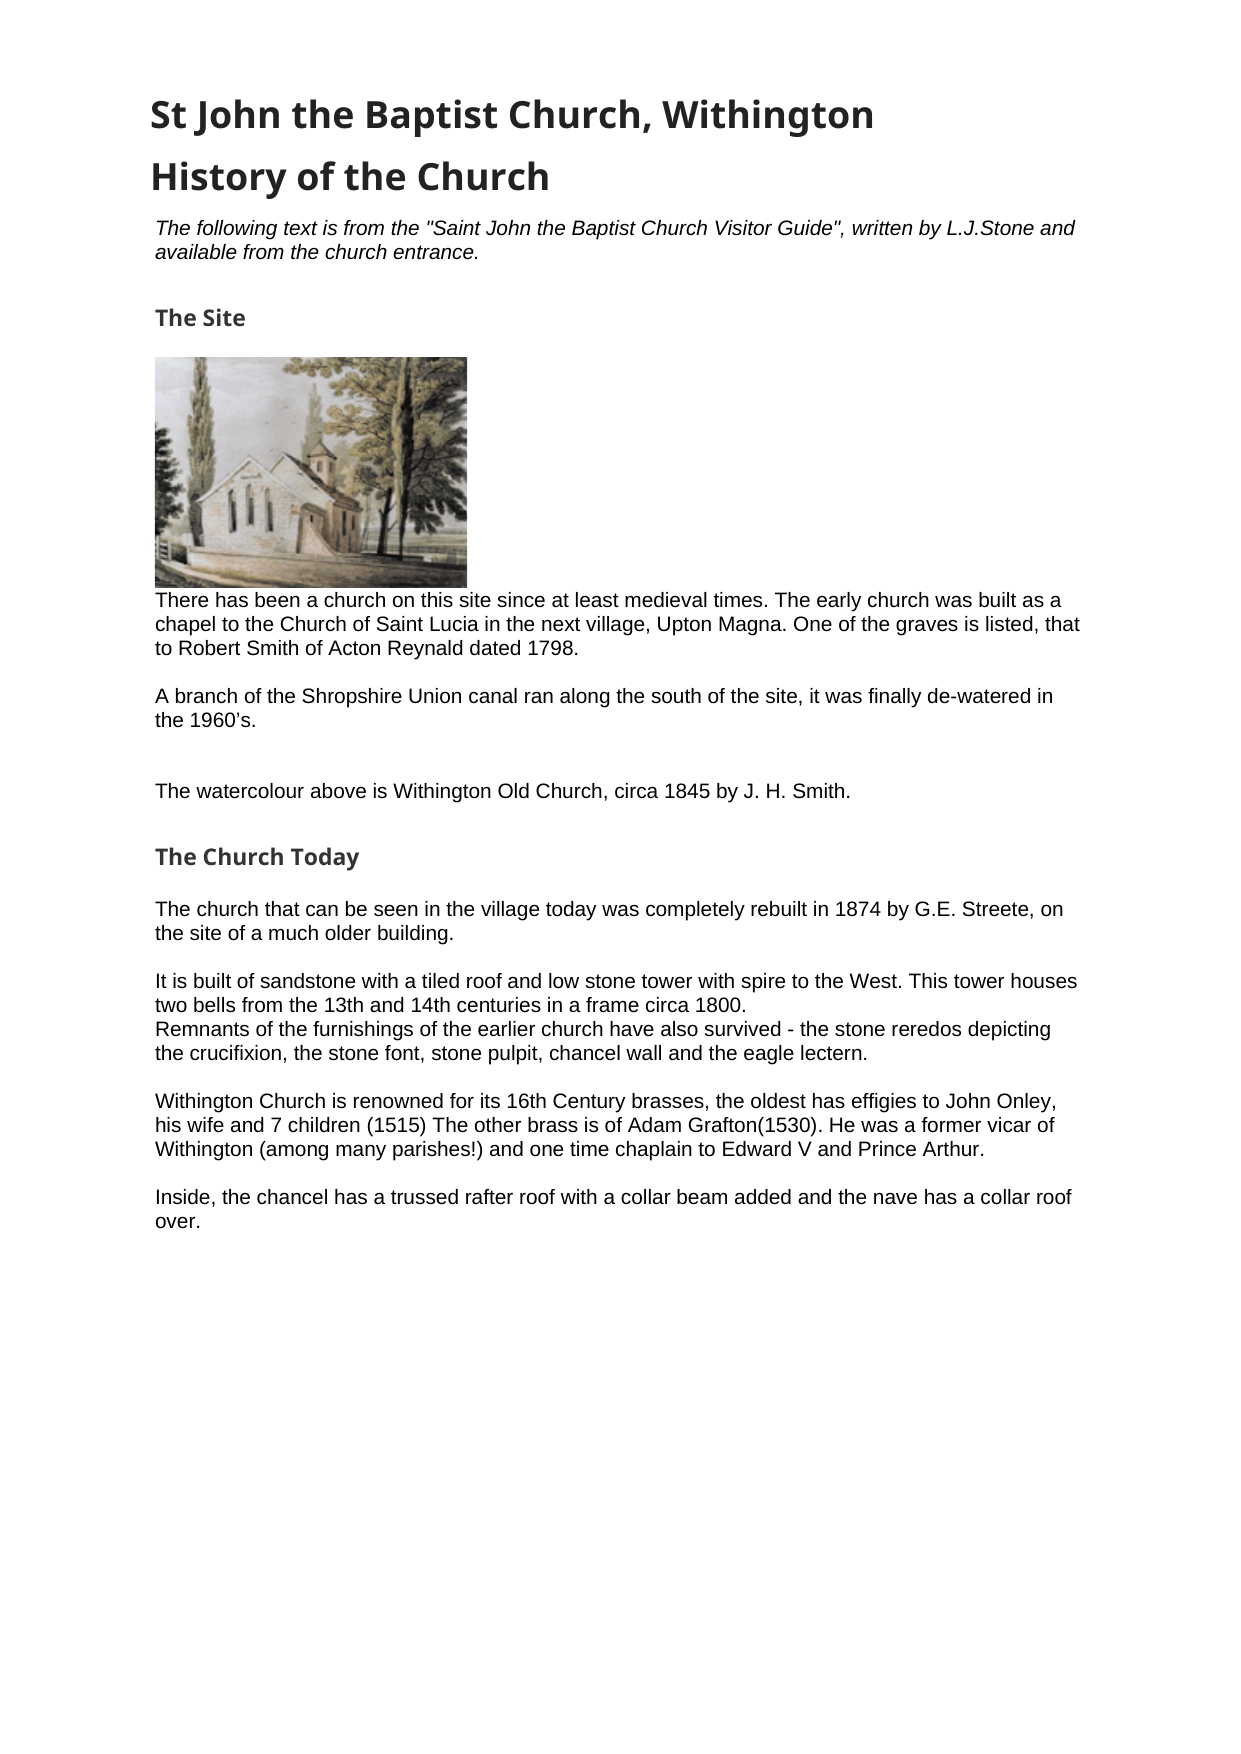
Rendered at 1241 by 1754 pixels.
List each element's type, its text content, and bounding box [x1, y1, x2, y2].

text St John the Baptist Church, Withington [150, 89, 1090, 140]
picture [154, 357, 468, 588]
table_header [150, 212, 1090, 1674]
text History of the Church [150, 150, 1090, 201]
